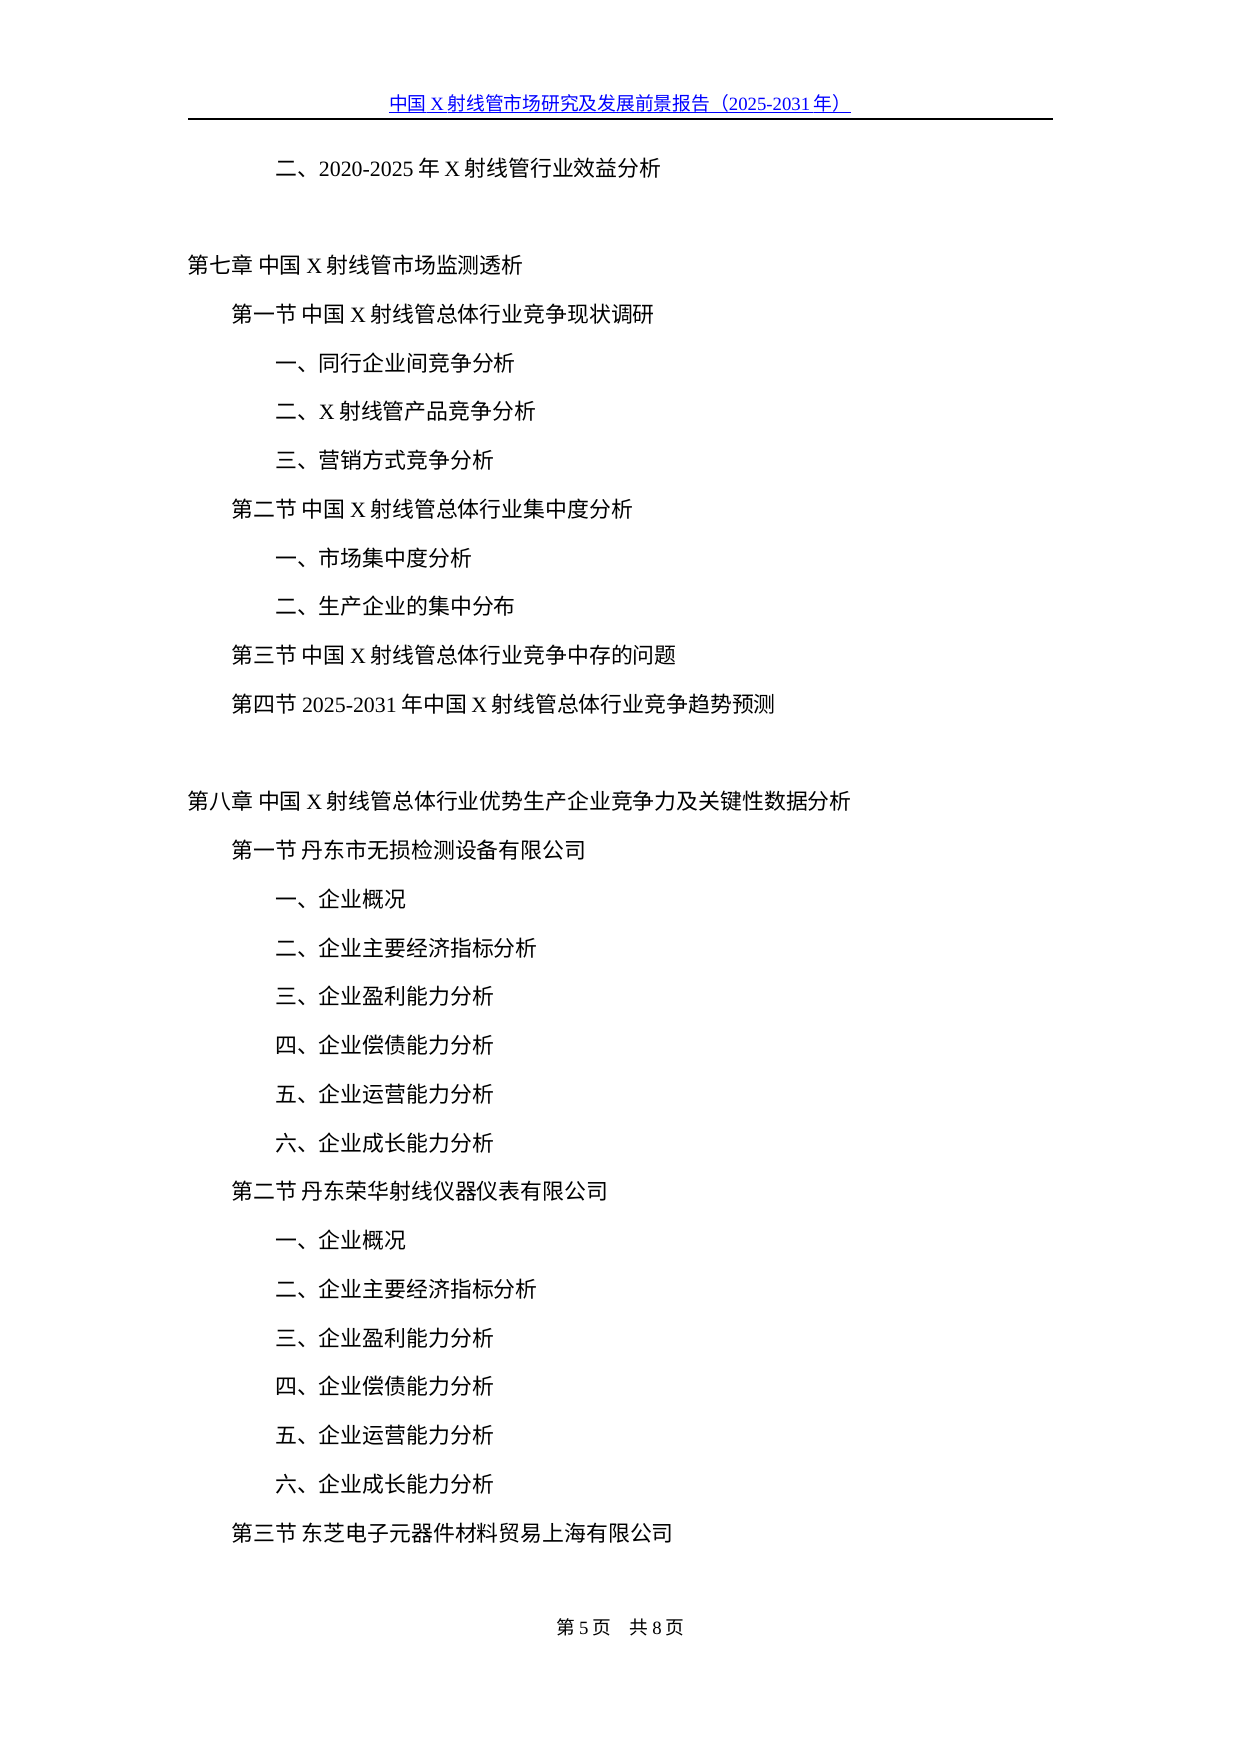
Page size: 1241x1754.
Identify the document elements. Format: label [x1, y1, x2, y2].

text [187, 150, 1053, 1548]
